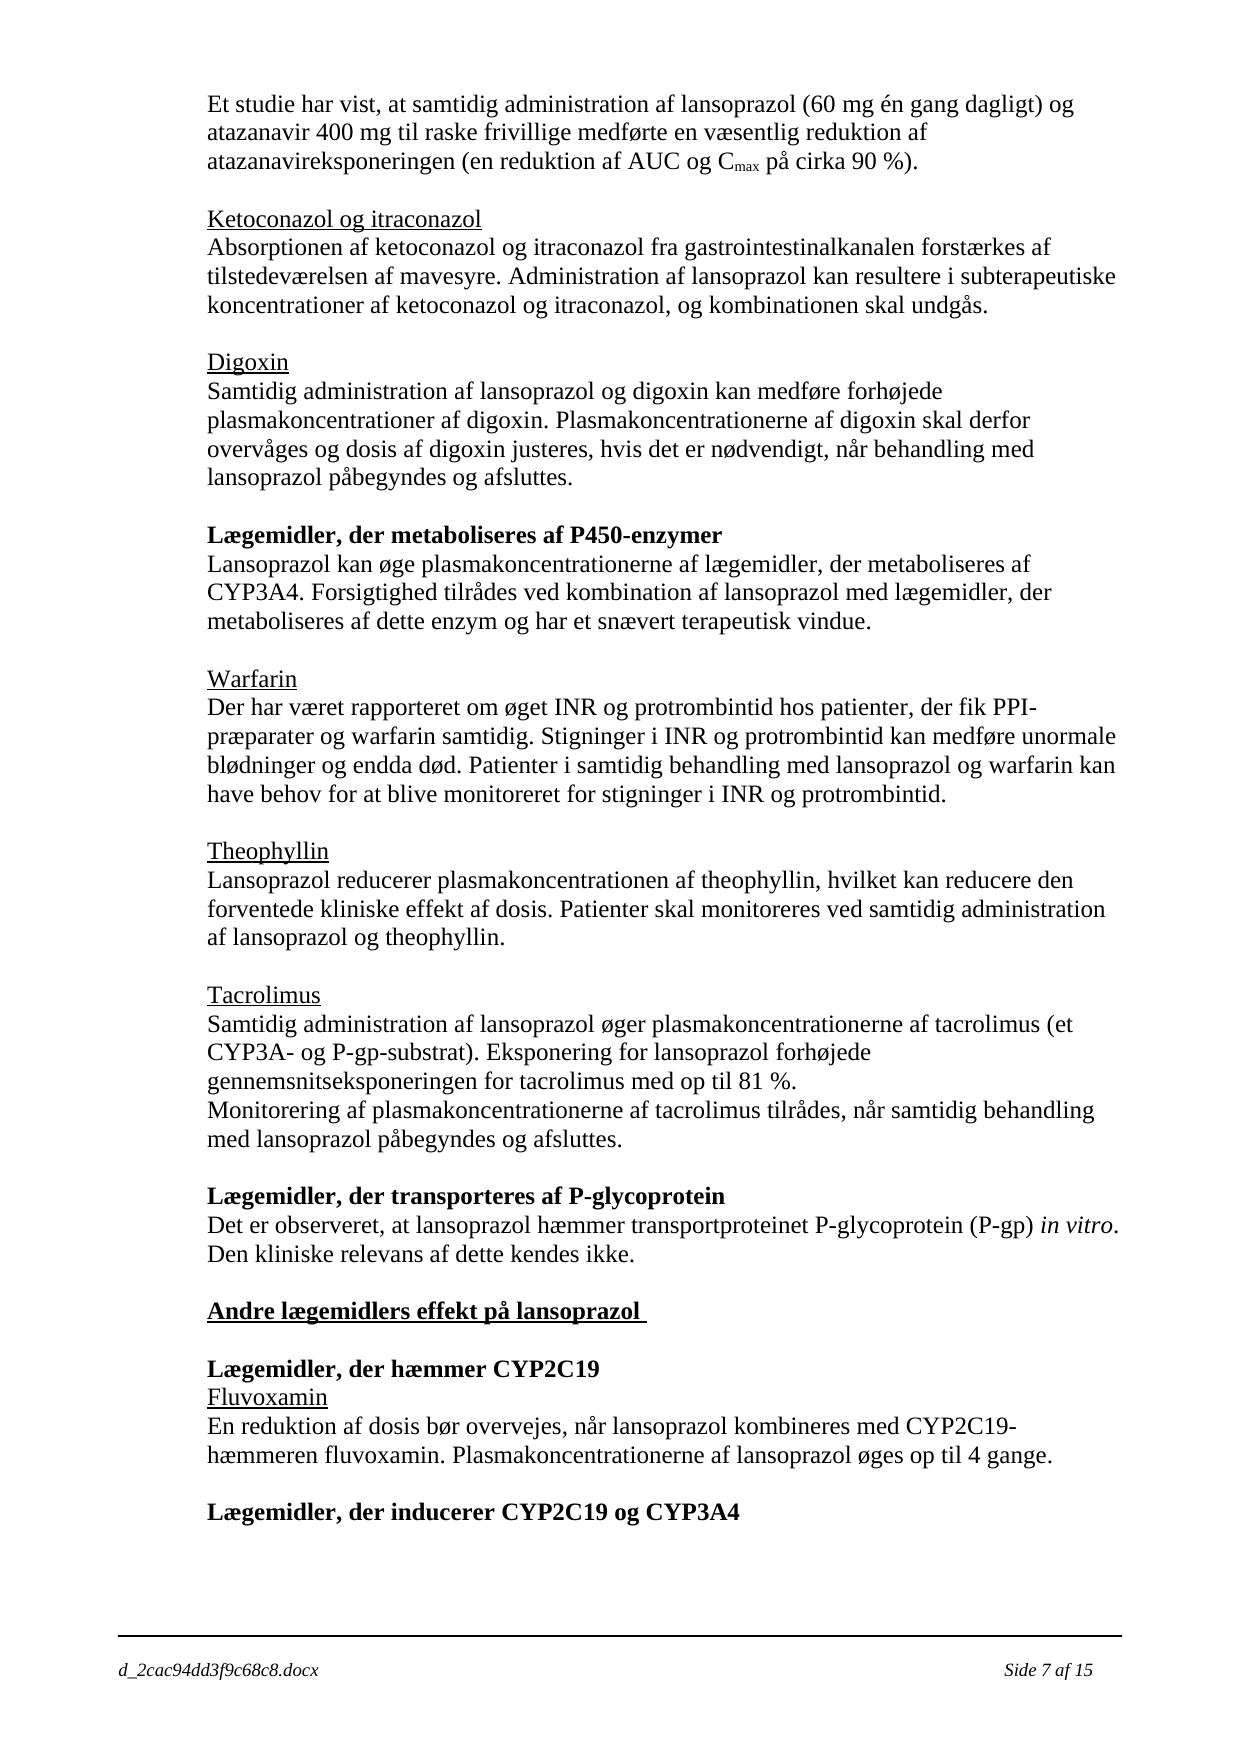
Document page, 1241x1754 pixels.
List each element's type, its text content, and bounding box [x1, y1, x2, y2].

text Lægemidler, der metaboliseres af P450-enzymer [207, 520, 1122, 549]
text Lægemidler, der inducerer CYP2C19 og CYP3A4 [207, 1497, 1122, 1526]
text Lansoprazol kan øge plasmakoncentrationerne af lægemidler, der metaboliseres af CYP3A4. Forsigtighed tilrådes ved kombination af lansoprazol med lægemidler, der metaboliseres af dette enzym og har et snævert terapeutisk vindue. [207, 549, 1122, 635]
text Det er observeret, at lansoprazol hæmmer transportproteinet P-glycoprotein (P-gp) in vitro. Den kliniske relevans af dette kendes ikke. [207, 1210, 1122, 1267]
text Samtidig administration af lansoprazol øger plasmakoncentrationerne af tacrolimus (et CYP3A- og P-gp-substrat). Eksponering for lansoprazol forhøjede gennemsnitseksponeringen for tacrolimus med op til 81 %. [207, 1009, 1122, 1095]
text Fluvoxamin [207, 1382, 1122, 1411]
text Absorptionen af ketoconazol og itraconazol fra gastrointestinalkanalen forstærkes af tilstedeværelsen af mavesyre. Administration af lansoprazol kan resultere i subterapeutiske koncentrationer af ketoconazol og itraconazol, og kombinationen skal undgås. [207, 232, 1122, 319]
text Samtidig administration af lansoprazol og digoxin kan medføre forhøjede plasmakoncentrationer af digoxin. Plasmakoncentrationerne af digoxin skal derfor overvåges og dosis af digoxin justeres, hvis det er nødvendigt, når behandling med lansoprazol påbegyndes og afsluttes. [207, 376, 1122, 491]
text Digoxin [207, 347, 1122, 376]
text Warfarin [207, 664, 1122, 692]
text Lægemidler, der hæmmer CYP2C19 [207, 1354, 1122, 1382]
text Lansoprazol reducerer plasmakoncentrationen af theophyllin, hvilket kan reducere den forventede kliniske effekt af dosis. Patienter skal monitoreres ved samtidig administration af lansoprazol og theophyllin. [207, 865, 1122, 951]
text Et studie har vist, at samtidig administration af lansoprazol (60 mg én gang dagligt) og atazanavir 400 mg til raske frivillige medførte en væsentlig reduktion af atazanavireksponeringen (en reduktion af AUC og Cmax på cirka 90 %). [207, 89, 1122, 175]
text Andre lægemidlers effekt på lansoprazol [207, 1296, 1122, 1325]
text Der har været rapporteret om øget INR og protrombintid hos patienter, der fik PPI-præparater og warfarin samtidig. Stigninger i INR og protrombintid kan medføre unormale blødninger og endda død. Patienter i samtidig behandling med lansoprazol og warfarin kan have behov for at blive monitoreret for stigninger i INR og protrombintid. [207, 692, 1122, 807]
text Tacrolimus [207, 980, 1122, 1009]
text Lægemidler, der transporteres af P-glycoprotein [207, 1181, 1122, 1210]
text Monitorering af plasmakoncentrationerne af tacrolimus tilrådes, når samtidig behandling med lansoprazol påbegyndes og afsluttes. [207, 1095, 1122, 1152]
text En reduktion af dosis bør overvejes, når lansoprazol kombineres med CYP2C19-hæmmeren fluvoxamin. Plasmakoncentrationerne af lansoprazol øges op til 4 gange. [207, 1411, 1122, 1469]
text Theophyllin [207, 836, 1122, 865]
text Ketoconazol og itraconazol [207, 204, 1122, 232]
